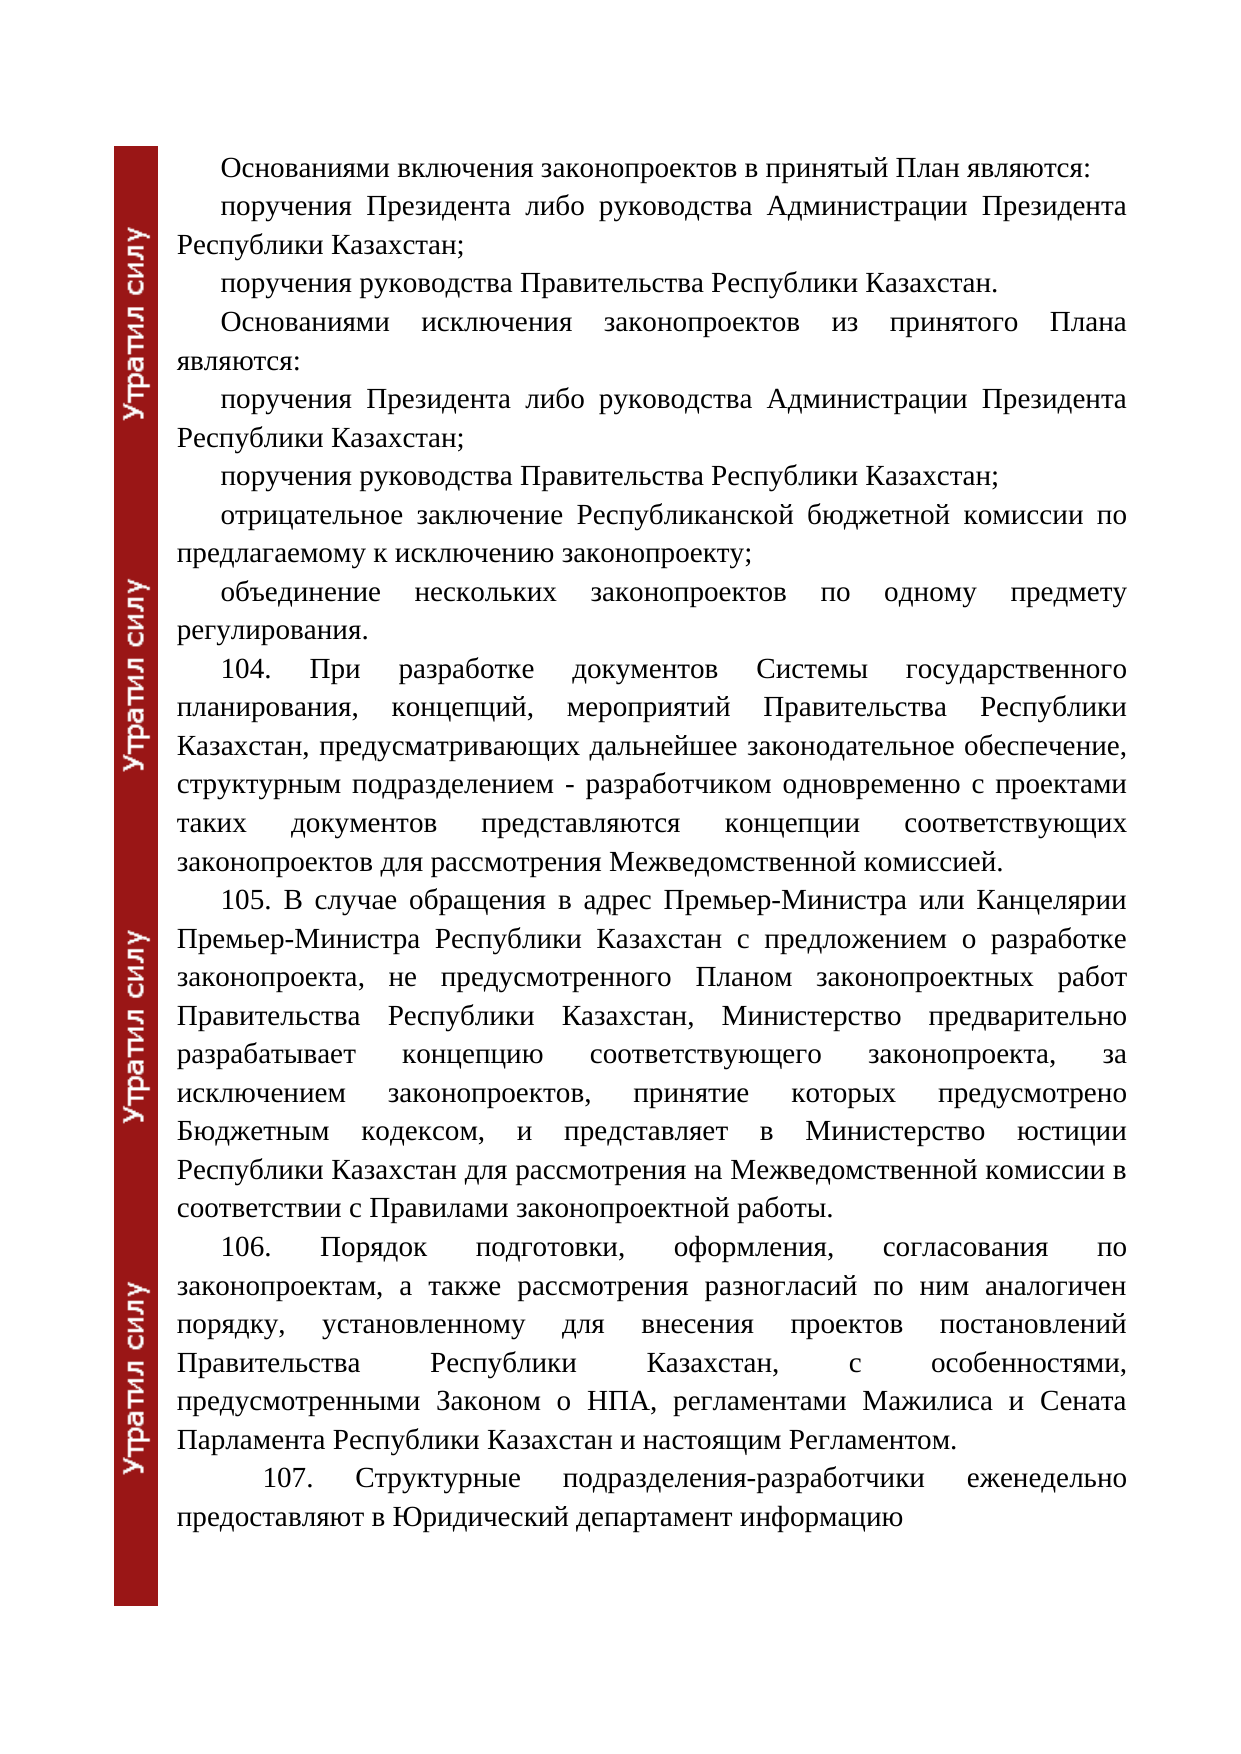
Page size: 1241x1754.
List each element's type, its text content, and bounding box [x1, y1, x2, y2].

text объединение нескольких законопроектов по одному предмету регулирования. [112, 574, 1128, 646]
picture [114, 183, 158, 188]
text поручения руководства Правительства Республики Казахстан. [112, 266, 1128, 299]
picture [114, 646, 158, 651]
picture [114, 1224, 158, 1229]
text отрицательное заключение Республиканской бюджетной комиссии по предлагаемому к исключению законопроекту; [112, 497, 1128, 569]
text 105. В случае обращения в адрес Премьер-Министра или Канцелярии Премьер-Министра Республики Казахстан с предложением о разработке законопроекта, не предусмотренного Планом законопроектных работ Правительства Республики Казахстан, Министерство предварительно разрабатывает концепцию соответствующего законопроекта, за исключением законопроектов, принятие которых предусмотрено Бюджетным кодексом, и представляет в Министерство юстиции Республики Казахстан для рассмотрения на Межведомственной комиссии в соответствии с Правилами законопроектной работы. [112, 882, 1128, 1224]
picture [114, 492, 158, 497]
text 104. При разработке документов Системы государственного планирования, концепций, мероприятий Правительства Республики Казахстан, предусматривающих дальнейшее законодательное обеспечение, структурным подразделением - разработчиком одновременно с проектами таких документов представляются концепции соответствующих законопроектов для рассмотрения Межведомственной комиссией. [112, 651, 1128, 877]
text 107. Структурные подразделения-разработчики еженедельно предоставляют в Юридический департамент информацию [112, 1460, 1128, 1532]
picture [114, 1532, 158, 1606]
picture [114, 569, 158, 574]
text Основаниями включения законопроектов в принятый План являются: [112, 150, 1128, 183]
text Основаниями исключения законопроектов из принятого Плана являются: [112, 304, 1128, 376]
picture [114, 1455, 158, 1460]
text поручения руководства Правительства Республики Казахстан; [112, 458, 1128, 492]
text поручения Президента либо руководства Администрации Президента Республики Казахстан; [112, 381, 1128, 453]
picture [114, 261, 158, 266]
picture [114, 877, 158, 882]
text 106. Порядок подготовки, оформления, согласования по законопроектам, а также рассмотрения разногласий по ним аналогичен порядку, установленному для внесения проектов постановлений Правительства Республики Казахстан, с особенностями, предусмотренными Законом о НПА, регламентами Мажилиса и Сената Парламента Республики Казахстан и настоящим Регламентом. [112, 1229, 1128, 1455]
picture [114, 299, 158, 304]
picture [114, 453, 158, 458]
picture [114, 376, 158, 381]
text поручения Президента либо руководства Администрации Президента Республики Казахстан; [112, 188, 1128, 261]
picture [114, 146, 158, 150]
